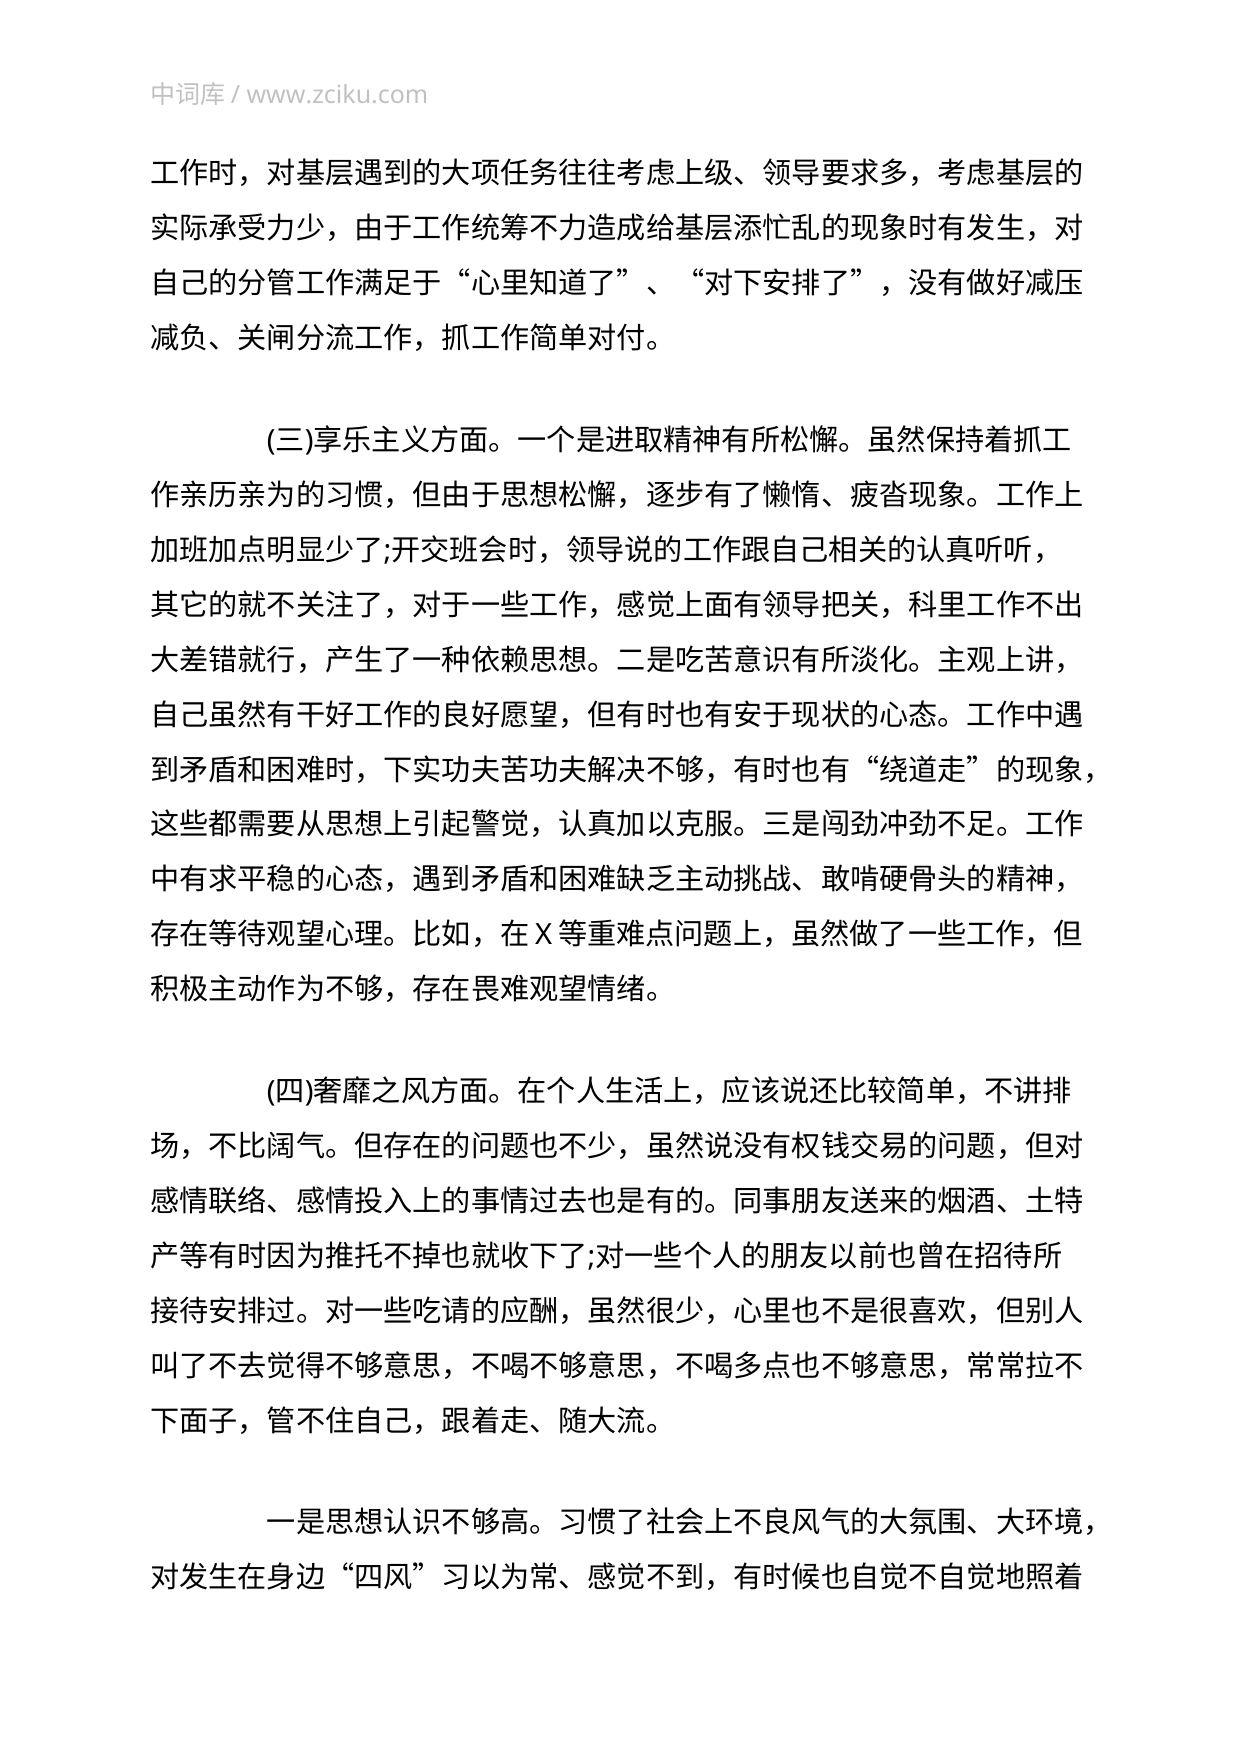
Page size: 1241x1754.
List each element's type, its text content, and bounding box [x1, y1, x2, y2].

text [150, 1499, 1090, 1596]
text (三)享乐主义方面。一个是进取精神有所松懈。虽然保持着抓工作亲历亲为的习惯，但由于思想松懈，逐步有了懒惰、疲沓现象。工作上加班加点明显少了;开交班会时，领导说的工作跟自己相关的认真听听，其它的就不关注了，对于一些工作，感觉上面有领导把关，科里工作不出大差错就行，产生了一种依赖思想。二是吃苦意识有所淡化。主观上讲，自己虽然有干好工作的良好愿望，但有时也有安于现状的心态。工作中遇到矛盾和困难时，下实功夫苦功夫解决不够，有时也有“绕道走”的现象，这些都需要从思想上引起警觉，认真加以克服。三是闯劲冲劲不足。工作中有求平稳的心态，遇到矛盾和困难缺乏主动挑战、敢啃硬骨头的精神，存在等待观望心理。比如，在X等重难点问题上，虽然做了一些工作，但积极主动作为不够，存在畏难观望情绪。 [150, 416, 1090, 1008]
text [150, 150, 1090, 357]
text (四)奢靡之风方面。在个人生活上，应该说还比较简单，不讲排场，不比阔气。但存在的问题也不少，虽然说没有权钱交易的问题，但对感情联络、感情投入上的事情过去也是有的。同事朋友送来的烟酒、土特产等有时因为推托不掉也就收下了;对一些个人的朋友以前也曾在招待所接待安排过。对一些吃请的应酬，虽然很少，心里也不是很喜欢，但别人叫了不去觉得不够意思，不喝不够意思，不喝多点也不够意思，常常拉不下面子，管不住自己，跟着走、随大流。 [150, 1067, 1090, 1439]
